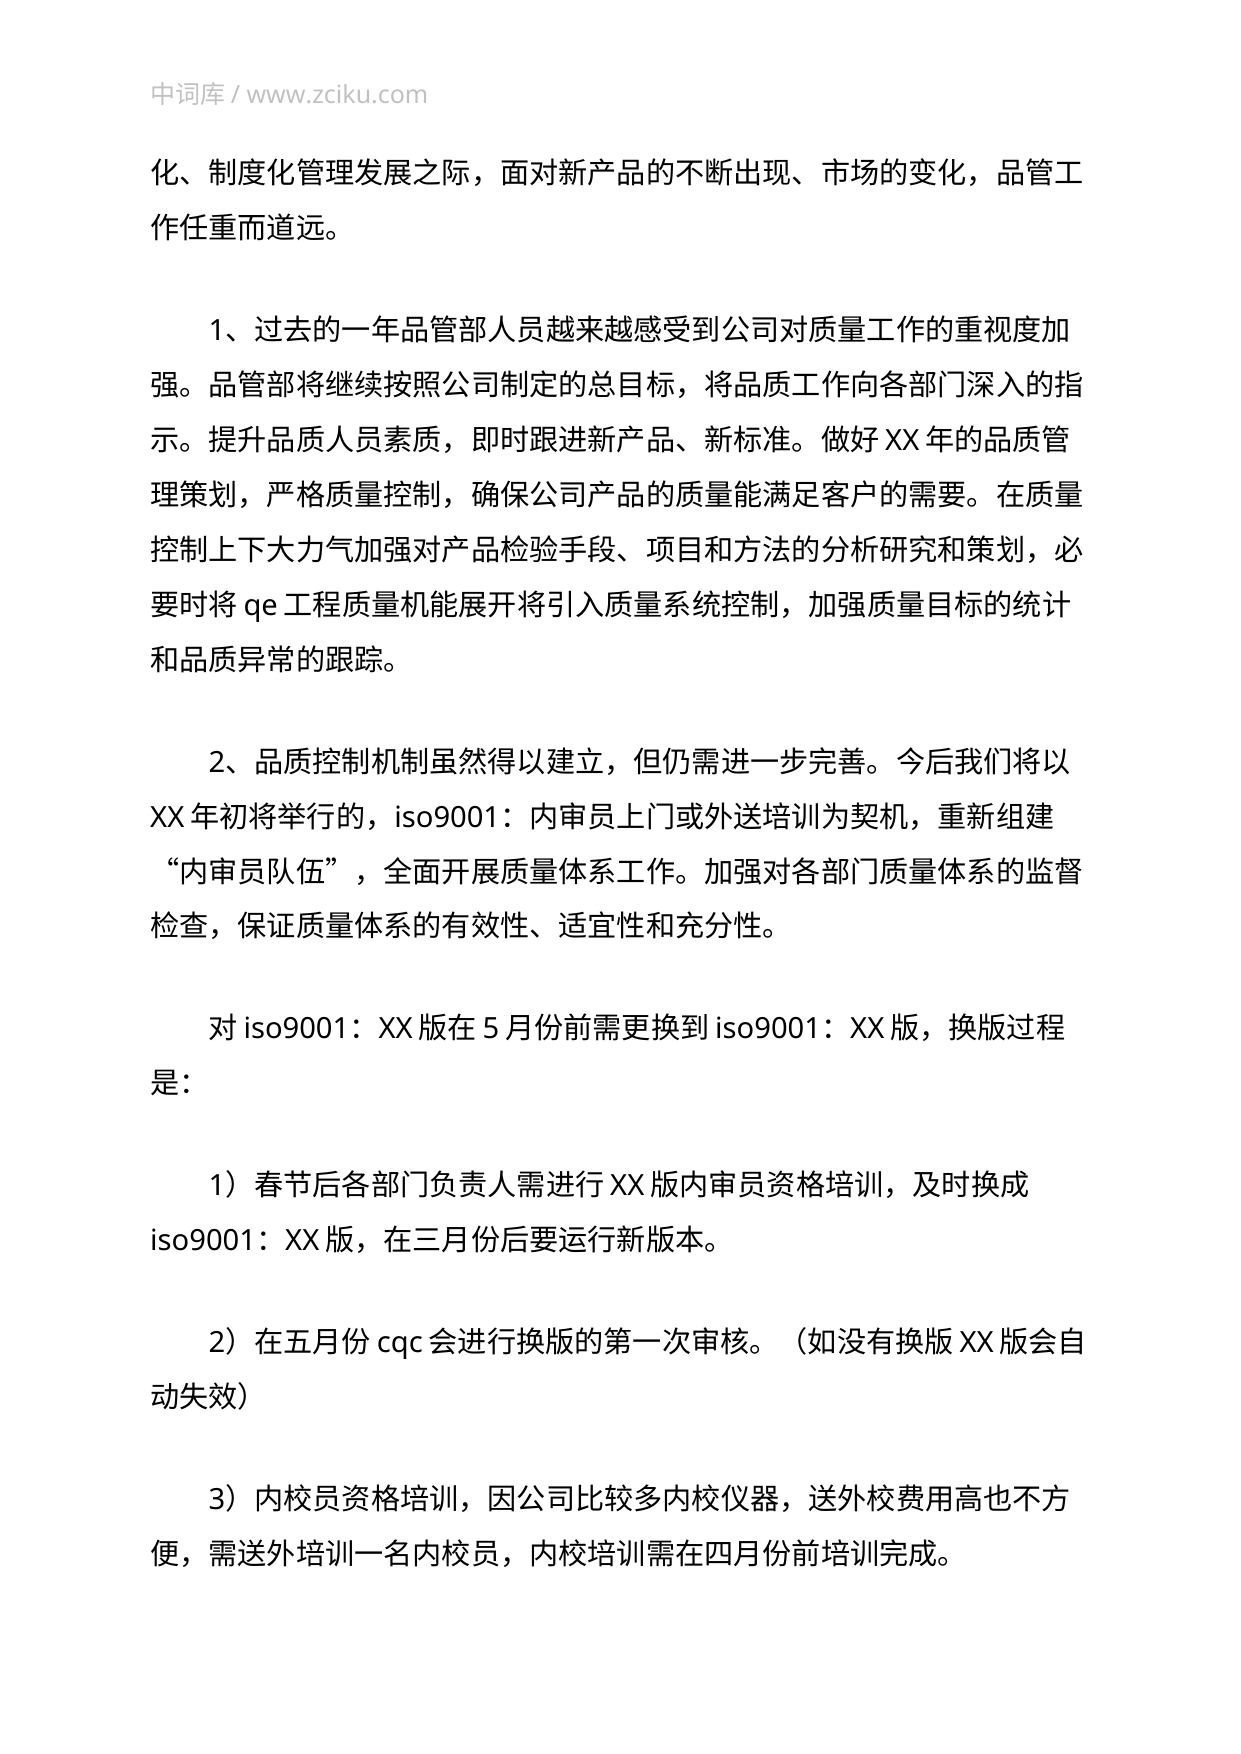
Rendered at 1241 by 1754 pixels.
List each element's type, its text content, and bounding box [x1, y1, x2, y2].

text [150, 150, 1090, 247]
text 3）内校员资格培训，因公司比较多内校仪器，送外校费用高也不方便，需送外培训一名内校员，内校培训需在四月份前培训完成。 [150, 1475, 1090, 1573]
text 1、过去的一年品管部人员越来越感受到公司对质量工作的重视度加强。品管部将继续按照公司制定的总目标，将品质工作向各部门深入的指示。提升品质人员素质，即时跟进新产品、新标准。做好XX年的品质管理策划，严格质量控制，确保公司产品的质量能满足客户的需要。在质量控制上下大力气加强对产品检验手段、项目和方法的分析研究和策划，必要时将qe工程质量机能展开将引入质量系统控制，加强质量目标的统计和品质异常的跟踪。 [150, 307, 1090, 679]
text 1）春节后各部门负责人需进行XX版内审员资格培训，及时换成iso9001：XX版，在三月份后要运行新版本。 [150, 1162, 1090, 1259]
text 2、品质控制机制虽然得以建立，但仍需进一步完善。今后我们将以XX年初将举行的，iso9001：内审员上门或外送培训为契机，重新组建“内审员队伍”，全面开展质量体系工作。加强对各部门质量体系的监督检查，保证质量体系的有效性、适宜性和充分性。 [150, 738, 1090, 945]
text 对iso9001：XX版在5月份前需更换到iso9001：XX版，换版过程是： [150, 1005, 1090, 1102]
text 2）在五月份cqc会进行换版的第一次审核。（如没有换版XX版会自动失效） [150, 1318, 1090, 1416]
